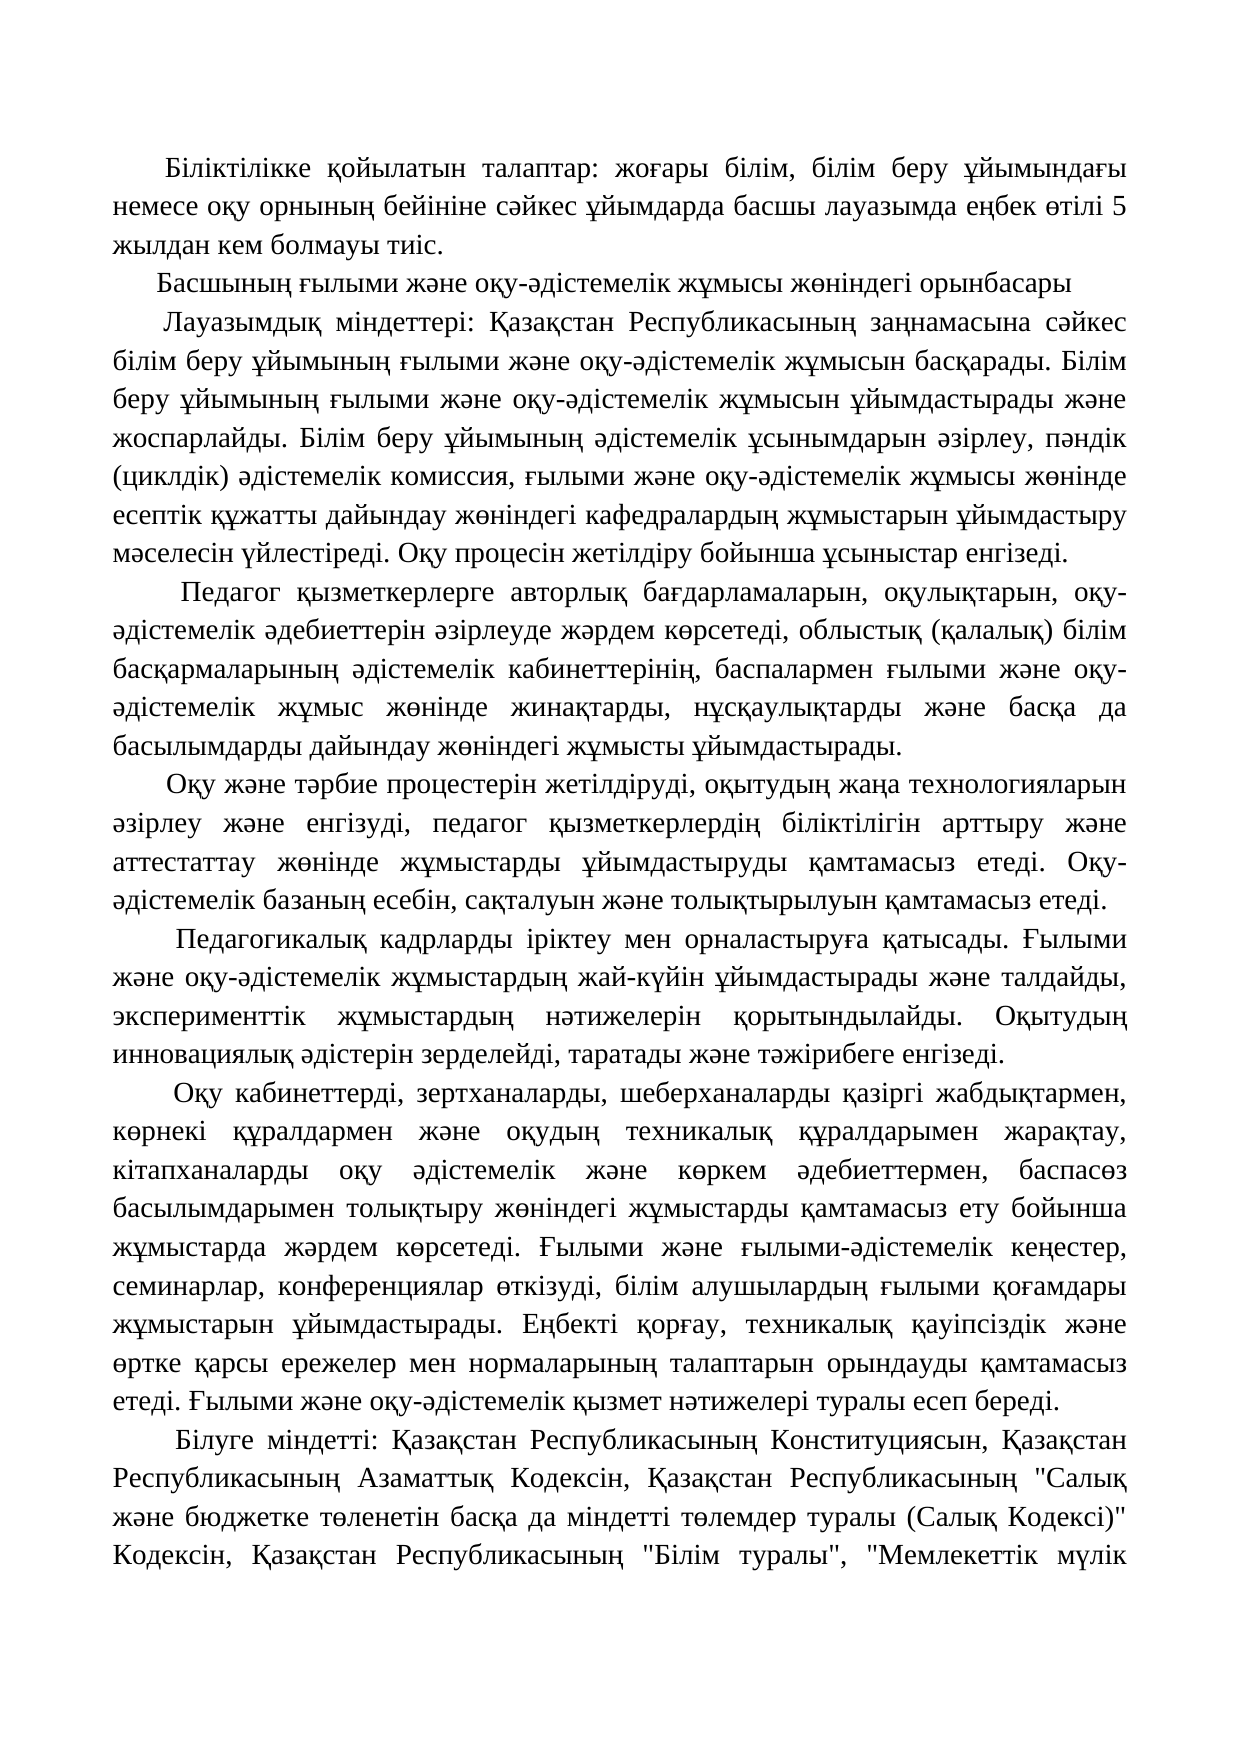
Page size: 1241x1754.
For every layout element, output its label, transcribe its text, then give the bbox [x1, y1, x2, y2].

text Оқу кабинеттерді, зертханаларды, шеберханаларды қазіргі жабдықтармен, көрнекі құралдармен және оқудың техникалық құралдарымен жарақтау, кітапханаларды оқу әдістемелік және көркем әдебиеттермен, баспасөз басылымдарымен толықтыру жөніндегі жұмыстарды қамтамасыз ету бойынша жұмыстарда жәрдем көрсетеді. Ғылыми және ғылыми-әдістемелік кеңестер, семинарлар, конференциялар өткізуді, білім алушылардың ғылыми қоғамдары жұмыстарын ұйымдастырады. Еңбекті қорғау, техникалық қауіпсіздік және өртке қарсы ережелер мен нормаларының талаптарын орындауды қамтамасыз етеді. Ғылыми және оқу-әдістемелік қызмет нәтижелері туралы есеп береді. [112, 1075, 1128, 1417]
text Педагогикалық кадрларды іріктеу мен орналастыруға қатысады. Ғылыми және оқу-әдістемелік жұмыстардың жай-күйін ұйымдастырады және талдайды, эксперименттік жұмыстардың нәтижелерін қорытындылайды. Оқытудың инновациялық әдістерін зерделейді, таратады және тәжірибеге енгізеді. [112, 921, 1128, 1070]
text Педагог қызметкерлерге авторлық бағдарламаларын, оқулықтарын, оқу-әдістемелік әдебиеттерін әзірлеуде жәрдем көрсетеді, облыстық (қалалық) білім басқармаларының әдістемелік кабинеттерінің, баспалармен ғылыми және оқу-әдістемелік жұмыс жөнінде жинақтарды, нұсқаулықтарды және басқа да басылымдарды дайындау жөніндегі жұмысты ұйымдастырады. [112, 574, 1128, 762]
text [112, 1422, 1128, 1571]
text Оқу және тәрбие процестерін жетілдіруді, оқытудың жаңа технологияларын әзірлеу және енгізуді, педагог қызметкерлердің біліктілігін арттыру және аттестаттау жөнінде жұмыстарды ұйымдастыруды қамтамасыз етеді. Оқу-әдістемелік базаның есебін, сақталуын және толықтырылуын қамтамасыз етеді. [112, 767, 1128, 916]
text Біліктілікке қойылатын талаптар: жоғары білім, білім беру ұйымындағы немесе оқу орнының бейініне сәйкес ұйымдарда басшы лауазымда еңбек өтілі 5 жылдан кем болмауы тиіс. [112, 150, 1128, 261]
text Лауазымдық міндеттері: Қазақстан Республикасының заңнамасына сәйкес білім беру ұйымының ғылыми және оқу-әдістемелік жұмысын басқарады. Білім беру ұйымының ғылыми және оқу-әдістемелік жұмысын ұйымдастырады және жоспарлайды. Білім беру ұйымының әдістемелік ұсынымдарын әзірлеу, пәндік (циклдік) әдістемелік комиссия, ғылыми және оқу-әдістемелік жұмысы жөнінде есептік құжатты дайындау жөніндегі кафедралардың жұмыстарын ұйымдастыру мәселесін үйлестіреді. Оқу процесін жетілдіру бойынша ұсыныстар енгізеді. [112, 304, 1128, 569]
text Басшының ғылыми және оқу-әдістемелік жұмысы жөніндегі орынбасары [112, 266, 1128, 299]
